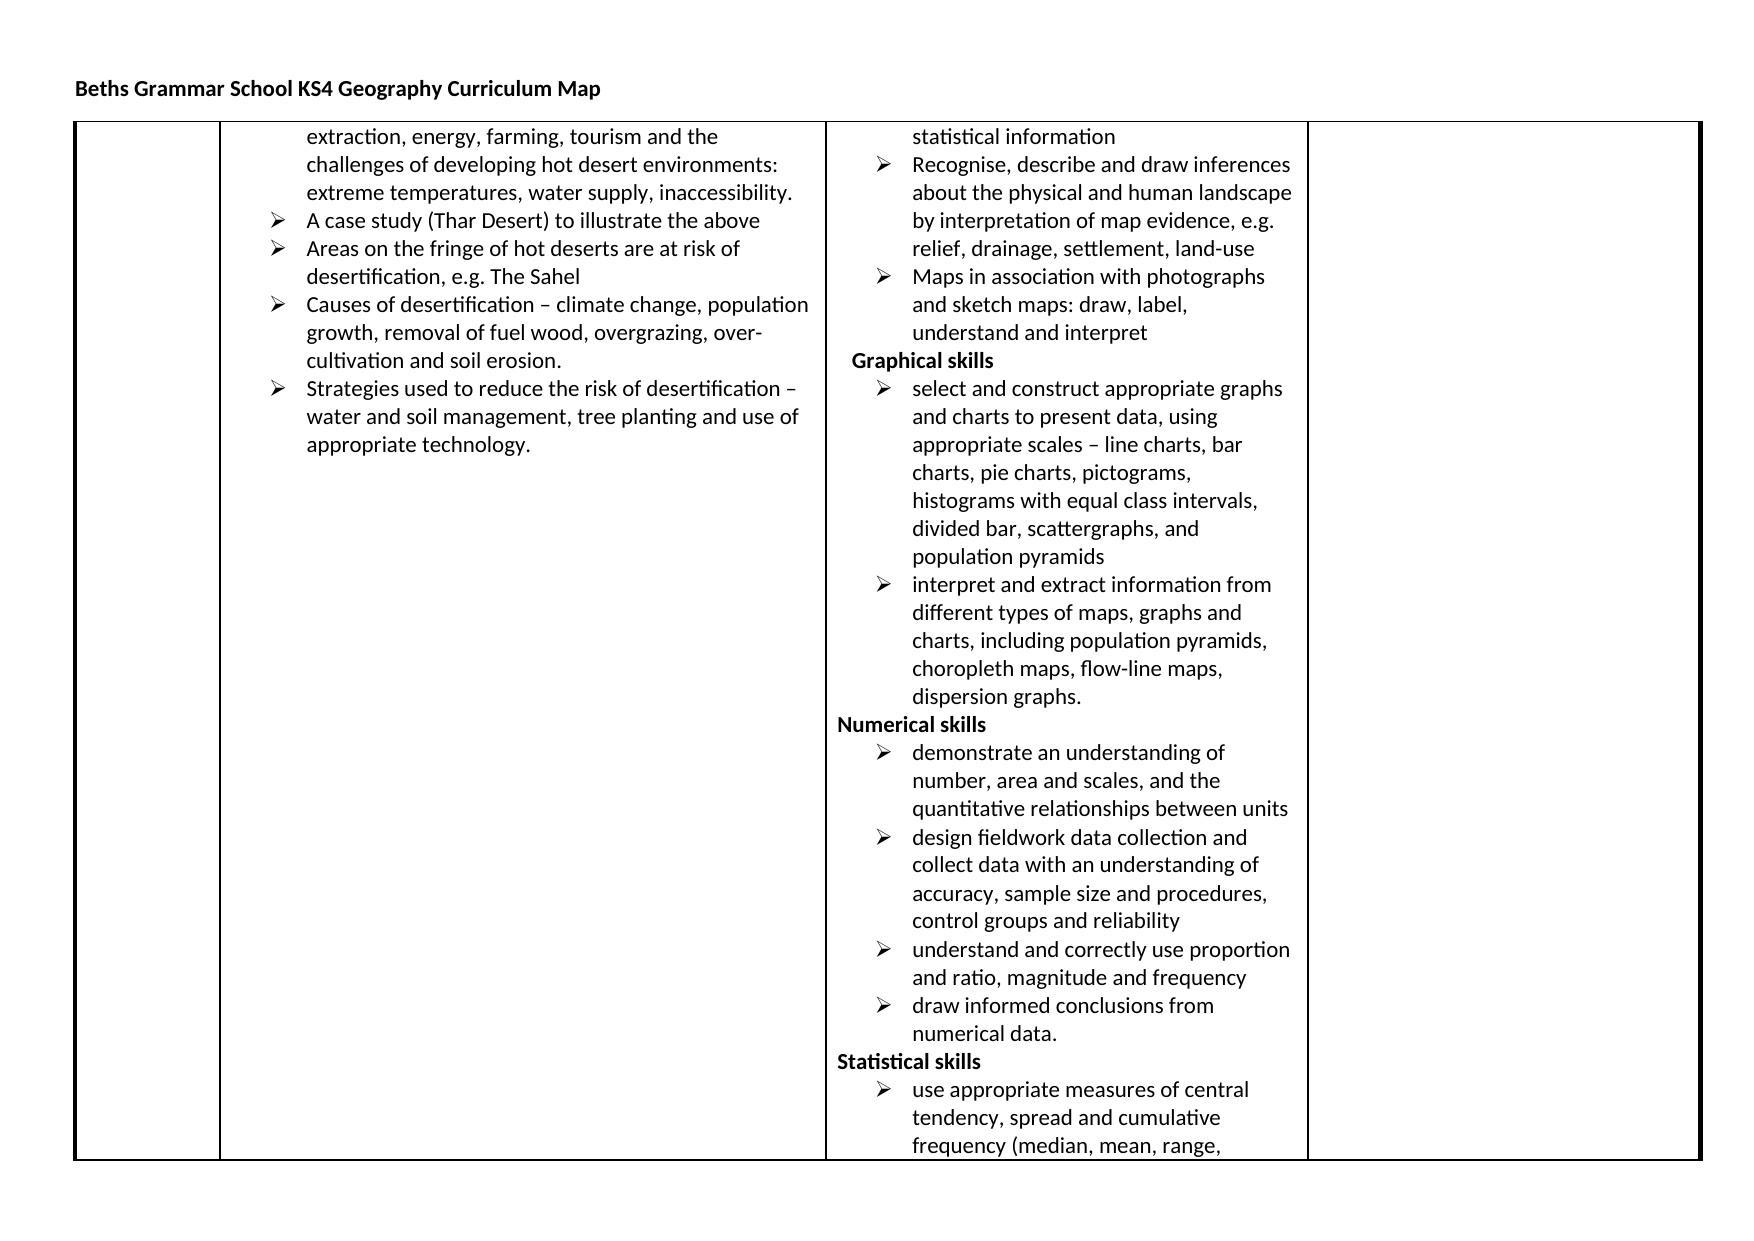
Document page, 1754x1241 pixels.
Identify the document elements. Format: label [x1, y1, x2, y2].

table_cell [221, 122, 825, 1159]
